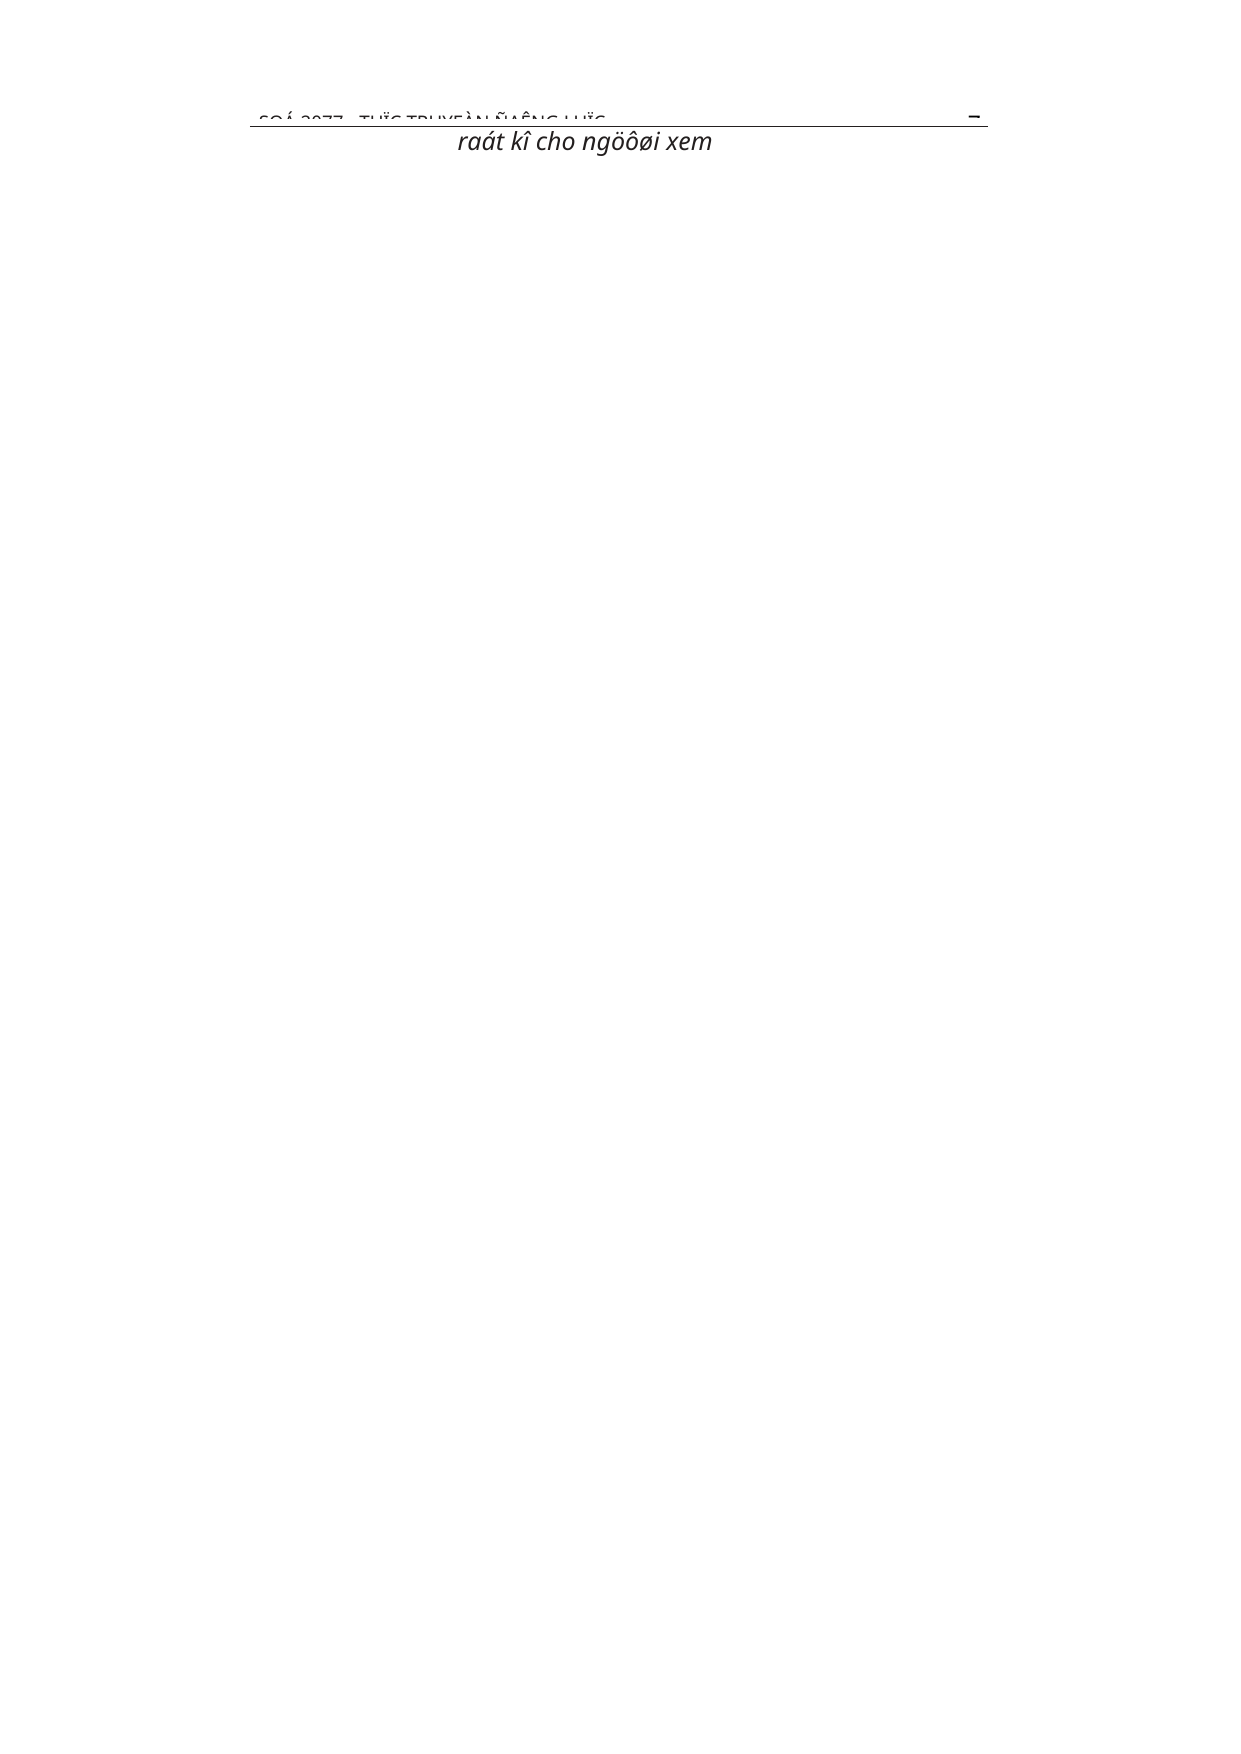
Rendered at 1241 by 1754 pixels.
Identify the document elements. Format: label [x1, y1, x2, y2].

text [457, 125, 802, 157]
